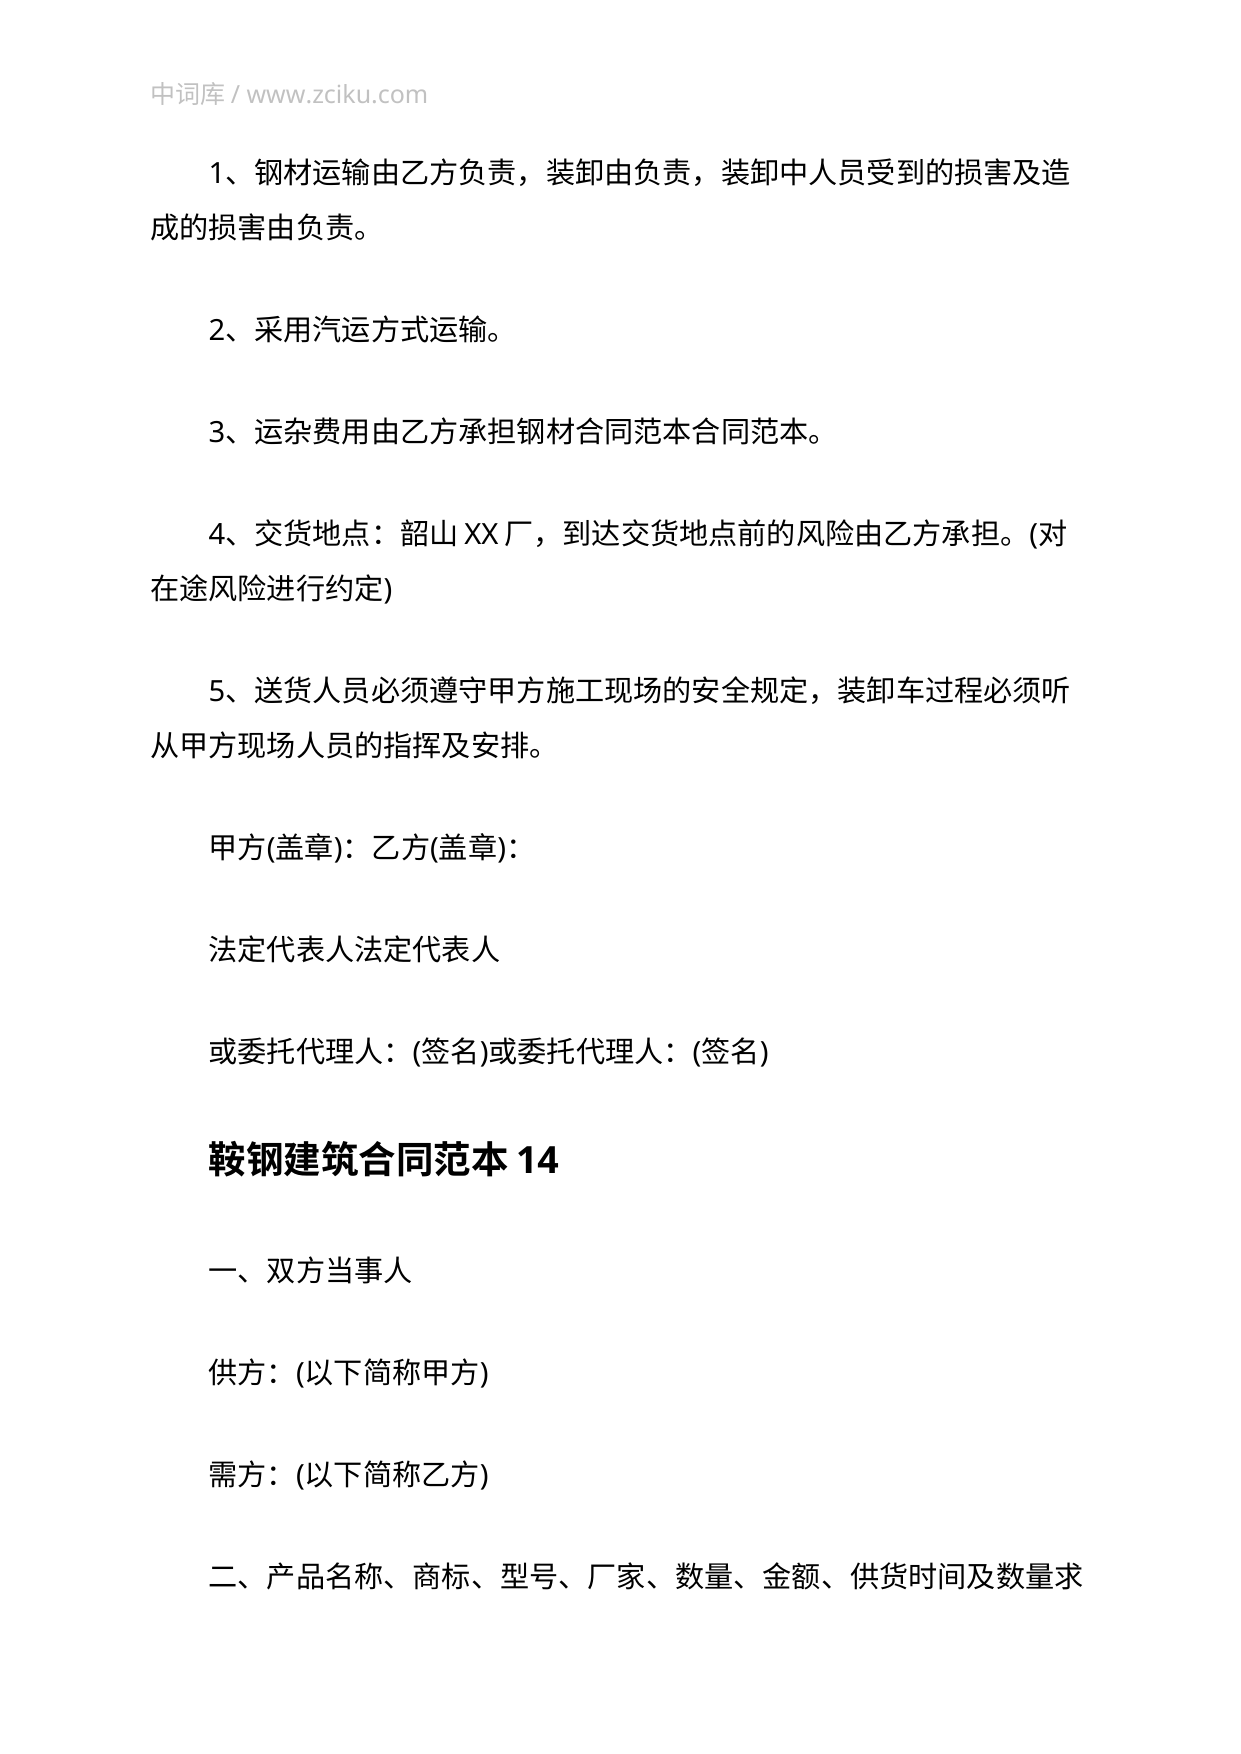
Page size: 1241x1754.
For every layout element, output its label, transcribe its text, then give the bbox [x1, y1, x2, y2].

text 或委托代理人：(签名)或委托代理人：(签名) [150, 1028, 1090, 1071]
text 供方：(以下简称甲方) [150, 1349, 1090, 1392]
text 一、双方当事人 [150, 1248, 1090, 1290]
text 4、交货地点：韶山XX厂，到达交货地点前的风险由乙方承担。(对在途风险进行约定) [150, 511, 1090, 608]
text 鞍钢建筑合同范本14 [150, 1130, 1090, 1185]
text 2、采用汽运方式运输。 [150, 307, 1090, 349]
text 甲方(盖章)：乙方(盖章)： [150, 824, 1090, 867]
text 3、运杂费用由乙方承担钢材合同范本合同范本。 [150, 409, 1090, 451]
text 1、钢材运输由乙方负责，装卸由负责，装卸中人员受到的损害及造成的损害由负责。 [150, 150, 1090, 247]
text 5、送货人员必须遵守甲方施工现场的安全规定，装卸车过程必须听从甲方现场人员的指挥及安排。 [150, 668, 1090, 765]
text 法定代表人法定代表人 [150, 926, 1090, 969]
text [150, 1553, 1090, 1596]
text 需方：(以下简称乙方) [150, 1452, 1090, 1494]
